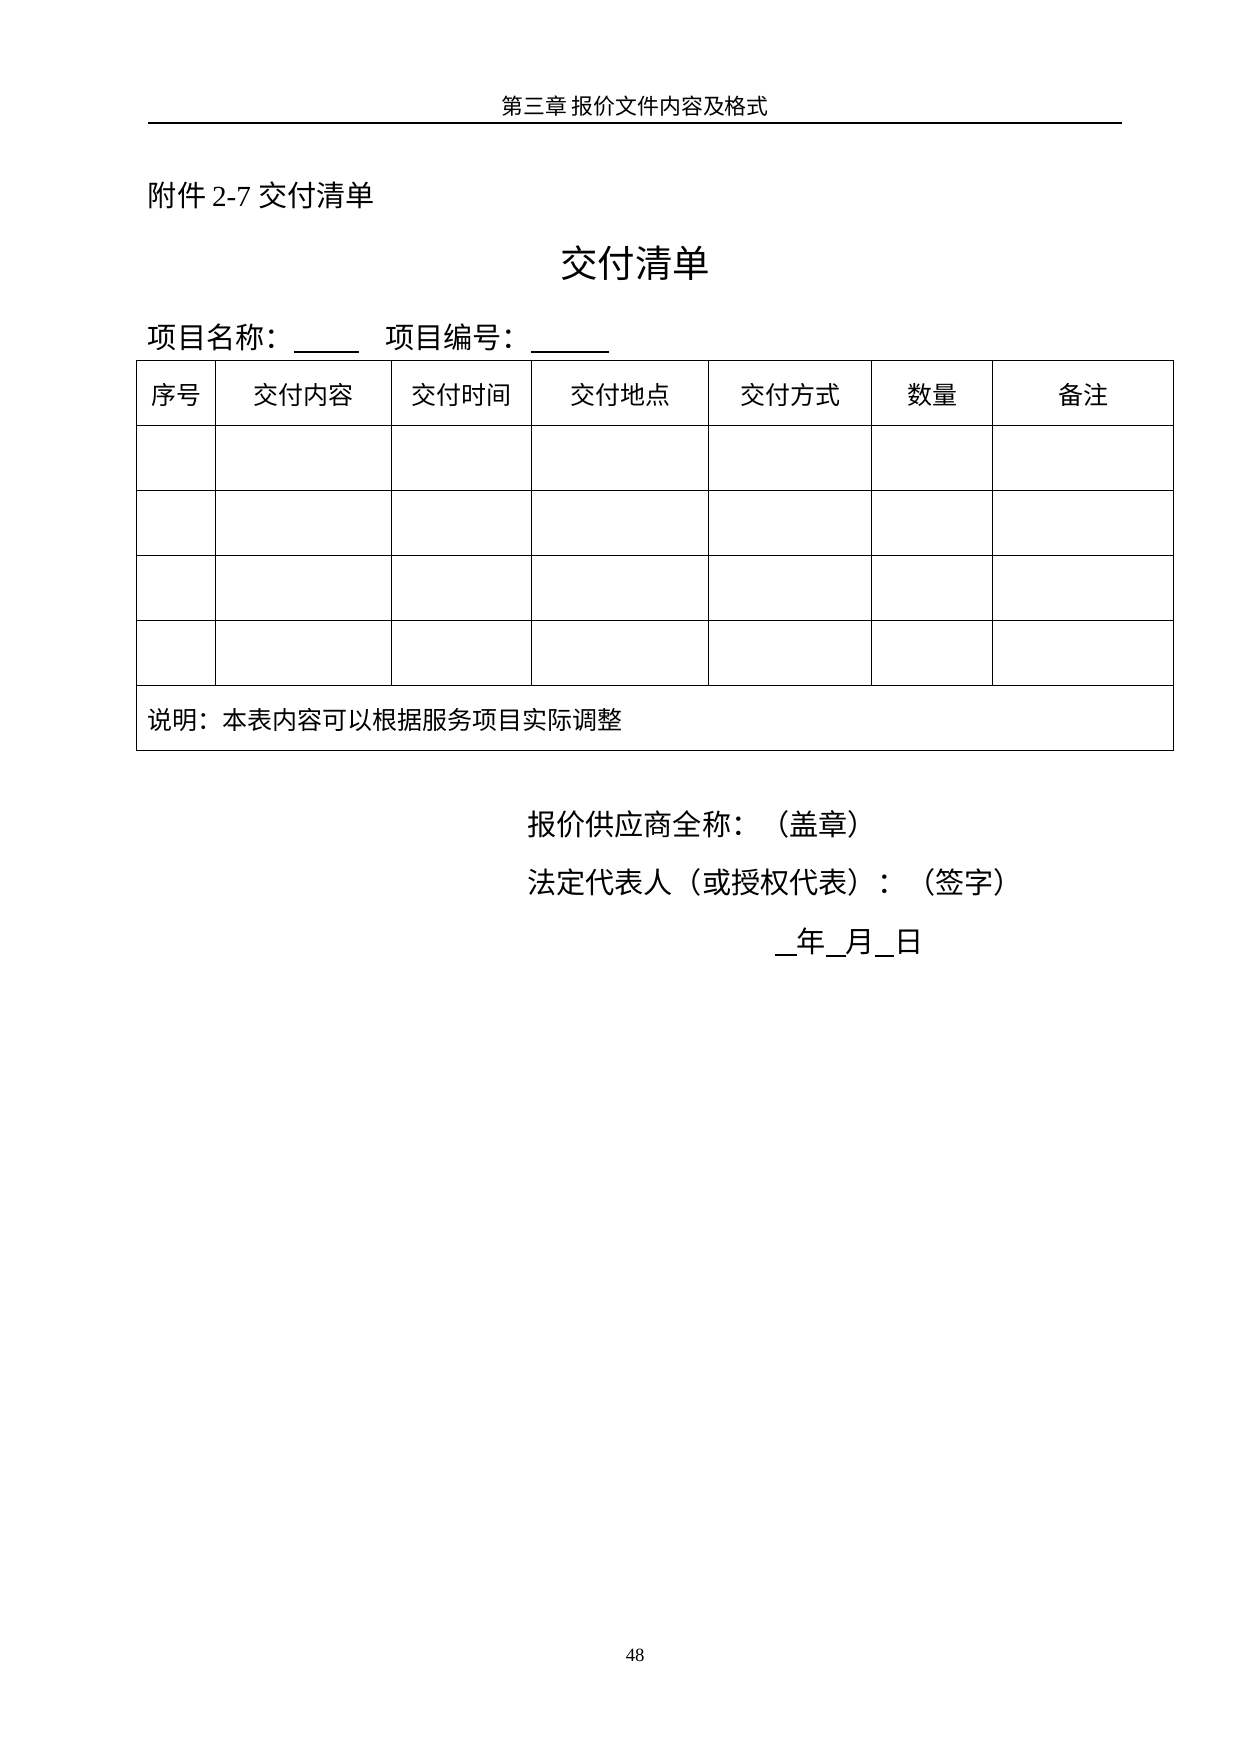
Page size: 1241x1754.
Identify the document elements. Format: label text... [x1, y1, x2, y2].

table_cell [709, 491, 871, 555]
table_cell [137, 426, 215, 490]
text 报价供应商全称：（盖章） [148, 789, 1122, 847]
table_cell [392, 426, 531, 490]
table_cell [532, 426, 708, 490]
table_cell [216, 426, 391, 490]
table_cell [532, 621, 708, 685]
table_header 数量 [872, 361, 992, 425]
table_cell [216, 621, 391, 685]
table_cell [137, 556, 215, 620]
table_header 备注 [993, 361, 1173, 425]
table_cell [872, 491, 992, 555]
table_cell [709, 556, 871, 620]
table_cell [216, 491, 391, 555]
table_cell [872, 556, 992, 620]
table_cell [392, 621, 531, 685]
text 年 月 日 [148, 906, 1122, 964]
table_cell [216, 556, 391, 620]
table_cell [993, 556, 1173, 620]
table_cell [392, 491, 531, 555]
table_cell [872, 426, 992, 490]
subtitle 附件2-7 交付清单 [148, 160, 1122, 218]
table_cell [392, 556, 531, 620]
table_header 交付方式 [709, 361, 871, 425]
table_cell [709, 621, 871, 685]
text 交付清单 [148, 231, 1122, 289]
text 法定代表人（或授权代表）：（签字） [148, 847, 1122, 906]
table_cell [532, 491, 708, 555]
table_cell [137, 621, 215, 685]
table_cell 说明：本表内容可以根据服务项目实际调整 [137, 686, 1173, 750]
text 项目名称： 项目编号： [148, 302, 1122, 360]
table_cell [993, 491, 1173, 555]
table_header 交付地点 [532, 361, 708, 425]
table_cell [993, 426, 1173, 490]
table_cell [532, 556, 708, 620]
table_header 序号 [137, 361, 215, 425]
table_cell [709, 426, 871, 490]
table_header 交付时间 [392, 361, 531, 425]
table_cell [993, 621, 1173, 685]
table_cell [137, 491, 215, 555]
table_header 交付内容 [216, 361, 391, 425]
table_cell [872, 621, 992, 685]
